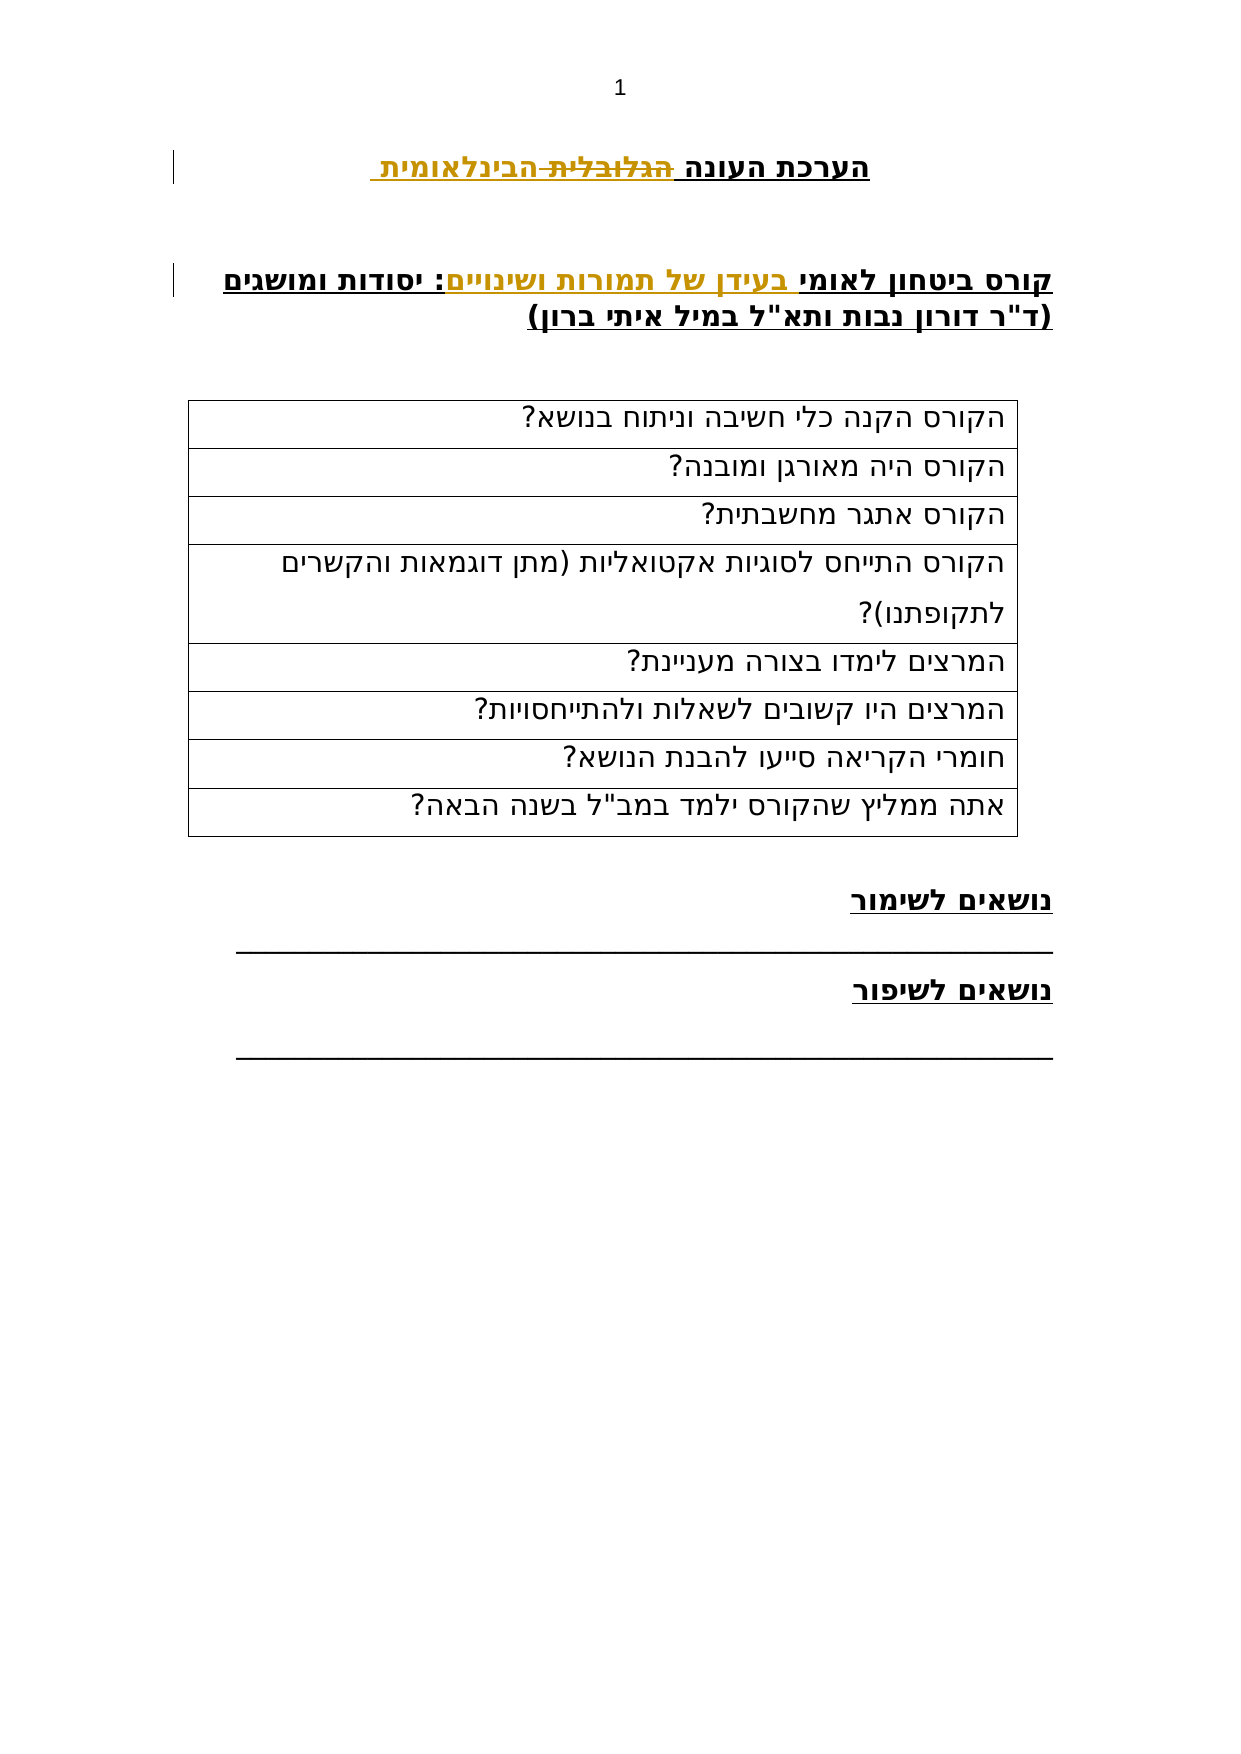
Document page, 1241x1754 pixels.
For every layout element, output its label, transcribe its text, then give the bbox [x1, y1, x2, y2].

table_cell הקורס אתגר מחשבתית? [189, 497, 1017, 544]
table_header הקורס הקנה כלי חשיבה וניתוח בנושא? [189, 401, 1017, 448]
table_cell המרצים היו קשובים לשאלות ולהתייחסויות? [189, 692, 1017, 739]
table_cell חומרי הקריאה סייעו להבנת הנושא? [189, 740, 1017, 787]
text נושאים לשיפור [187, 973, 1053, 1007]
text ________________________________________________________ [187, 1027, 1053, 1061]
table_cell המרצים לימדו בצורה מעניינת? [189, 644, 1017, 691]
table_cell הקורס התייחס לסוגיות אקטואליות (מתן דוגמאות והקשרים לתקופתנו)? [189, 545, 1017, 643]
table_cell הקורס היה מאורגן ומובנה? [189, 449, 1017, 496]
text הערכת העונה [187, 150, 1053, 184]
table_cell אתה ממליץ שהקורס ילמד במב"ל בשנה הבאה? [189, 789, 1017, 836]
text קורס ביטחון לאומי: יסודות ומושגים (ד"ר דורון נבות ותא"ל במיל איתי ברון) [187, 263, 1053, 333]
text נושאים לשימור ________________________________________________________ [187, 883, 1053, 954]
